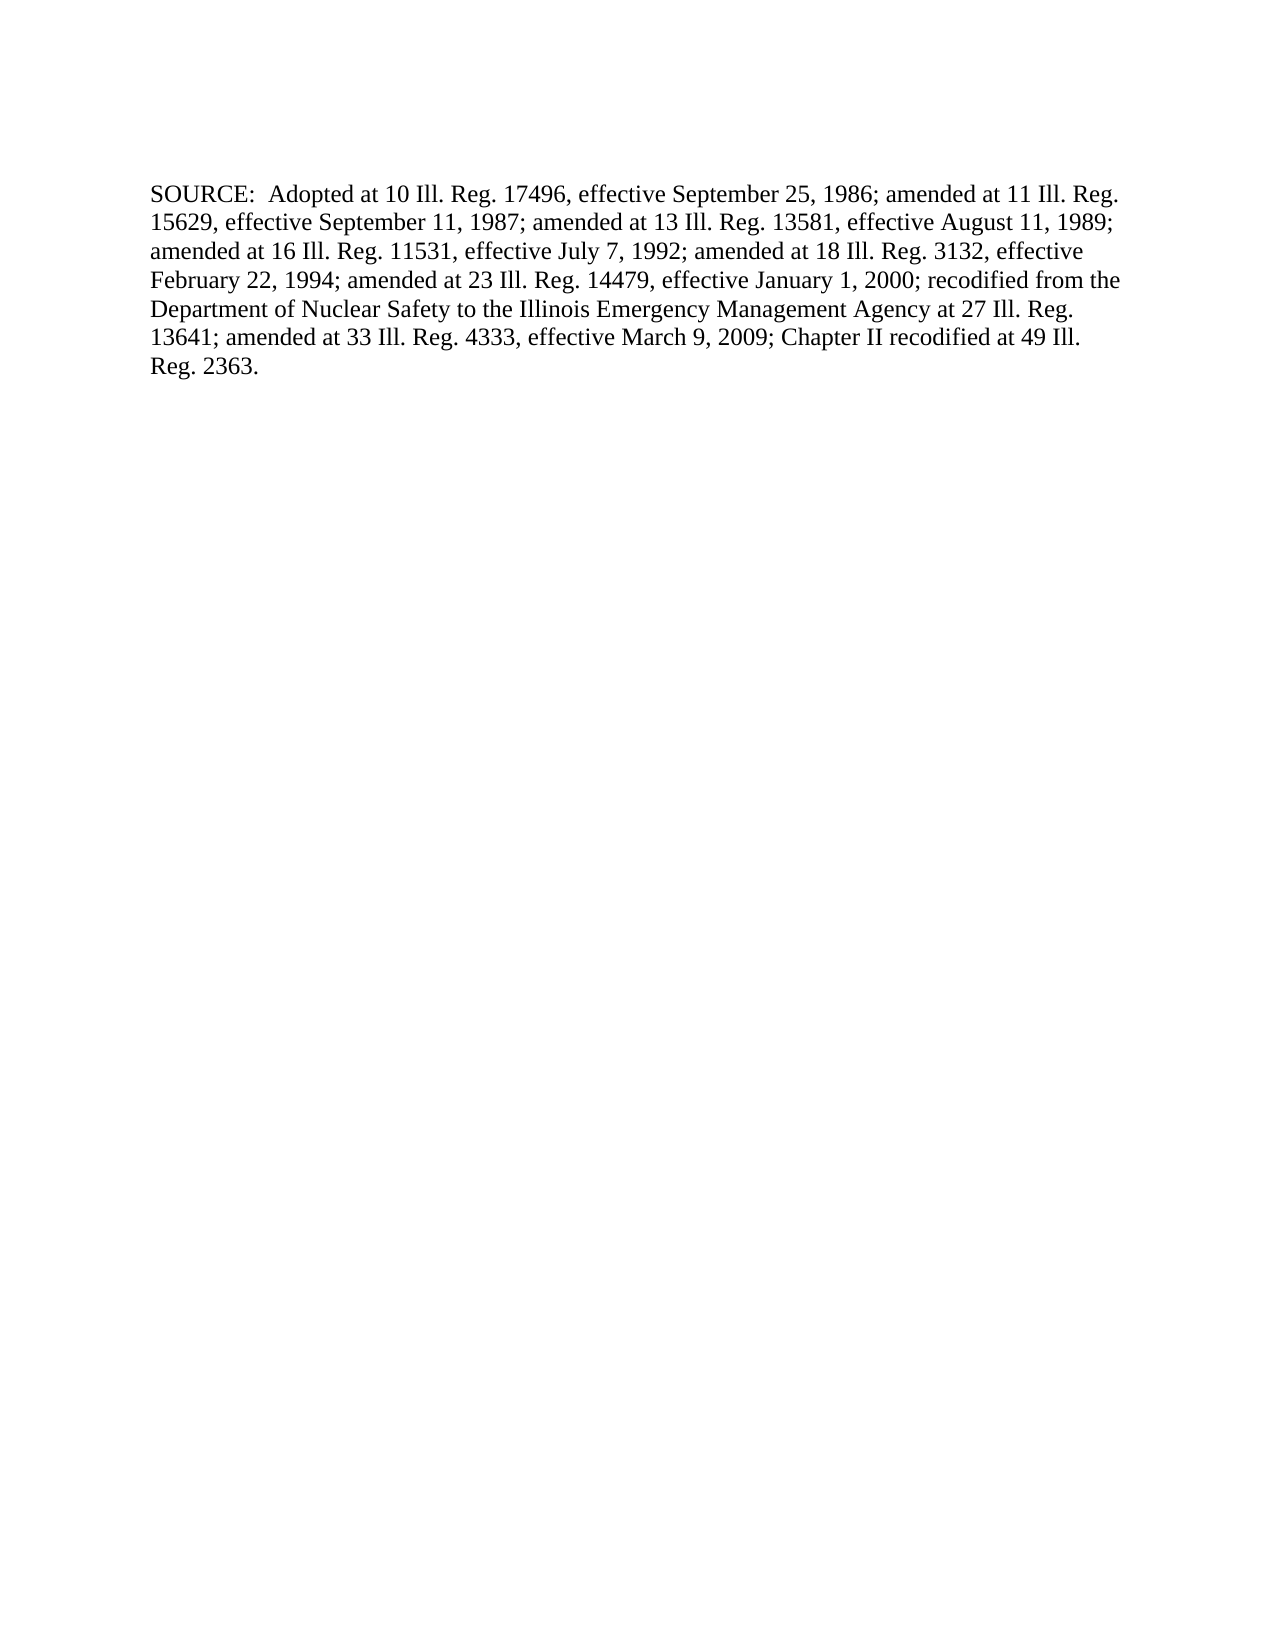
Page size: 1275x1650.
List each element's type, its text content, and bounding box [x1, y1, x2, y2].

text SOURCE: Adopted at 10 Ill. Reg. 17496, effective September 25, 1986; amended at 11 Ill. Reg. 15629, effective September 11, 1987; amended at 13 Ill. Reg. 13581, effective August 11, 1989; amended at 16 Ill. Reg. 11531, effective July 7, 1992; amended at 18 Ill. Reg. 3132, effective February 22, 1994; amended at 23 Ill. Reg. 14479, effective January 1, 2000; recodified from the Department of Nuclear Safety to the Illinois Emergency Management Agency at 27 Ill. Reg. 13641; amended at 33 Ill. Reg. 4333, effective March 9, 2009; Chapter II recodified at 49 Ill. Reg. 2363. [150, 179, 1125, 380]
